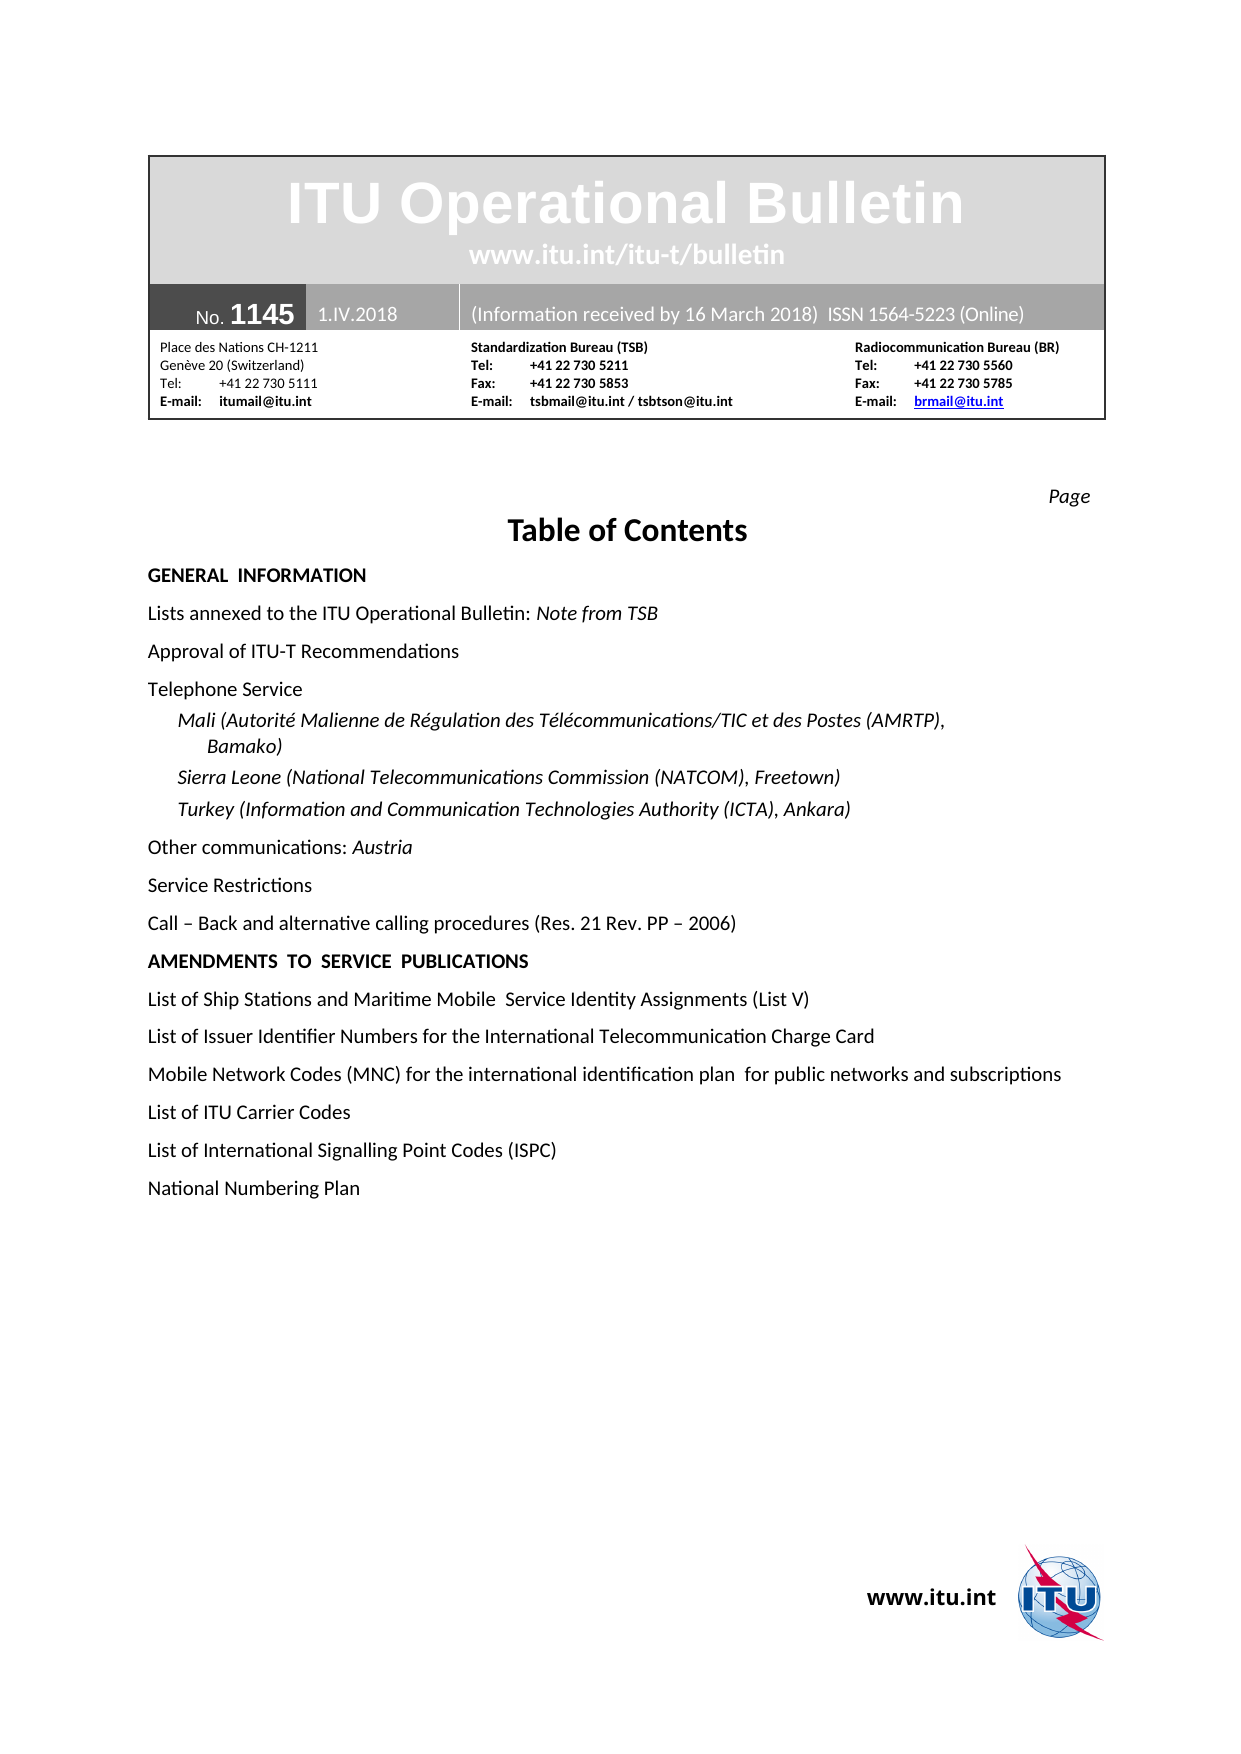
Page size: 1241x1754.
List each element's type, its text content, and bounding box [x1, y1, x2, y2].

table_cell Standardization Bureau (TSB) Tel: +41 22 730 5211 Fax: +41 22 730 5853 E-mail: tsbmail@itu.int / tsbtson@itu.int [460, 330, 844, 418]
table_header ITU Operational Bulletin www.itu.int/itu-t/bulletin [150, 157, 1104, 284]
text Lists annexed to the ITU Operational Bulletin: Note from TSB 3 [148, 600, 1092, 625]
text List of Issuer Identifier Numbers for the International Telecommunication Charge Card 17 [148, 1024, 1092, 1049]
text Mali (Autorité Malienne de Régulation des Télécommunications/TIC et des Postes (AMRTP), Bamako) 5 [177, 707, 1092, 758]
text Page [148, 483, 1092, 509]
text Call – Back and alternative calling procedures (Res. 21 Rev. PP – 2006) 15 [148, 910, 1092, 935]
table_cell Place des Nations CH-1211 Genève 20 (Switzerland) Tel: +41 22 730 5111 E-mail: itumail@itu.int [150, 330, 459, 418]
text AMENDMENTS TO SERVICE PUBLICATIONS [148, 948, 1092, 973]
text Turkey (Information and Communication Technologies Authority (ICTA), Ankara) 10 [177, 796, 1092, 822]
table_cell (Information received by 16 March 2018) ISSN 1564-5223 (Online) [460, 284, 1104, 330]
text Sierra Leone (National Telecommunications Commission (NATCOM), Freetown) 9 [177, 764, 1092, 790]
table_cell 1.IV.2018 [306, 284, 459, 330]
text Service Restrictions 15 [148, 872, 1092, 897]
table_cell Radiocommunication Bureau (BR) Tel: +41 22 730 5560 Fax: +41 22 730 5785 E-mail: brmail@itu.int [844, 330, 1104, 418]
text Telephone Service [148, 676, 1092, 701]
text List of ITU Carrier Codes 20 [148, 1099, 1092, 1125]
text List of International Signalling Point Codes (ISPC) 21 [148, 1137, 1092, 1163]
text Approval of ITU-T Recommendations 4 [148, 638, 1092, 663]
picture [1018, 1544, 1104, 1641]
text Mobile Network Codes (MNC) for the international identification plan for public networks and subscriptions 19 [148, 1062, 1092, 1087]
text GENERAL INFORMATION [148, 562, 1092, 587]
subtitle Table of Contents [162, 509, 1092, 549]
text Other communications: Austria 14 [148, 834, 1092, 859]
text List of Ship Stations and Maritime Mobile Service Identity Assignments (List V) 16 [148, 986, 1092, 1011]
text National Numbering Plan 22 [148, 1175, 1092, 1201]
table_cell No. 1145 [150, 284, 306, 330]
